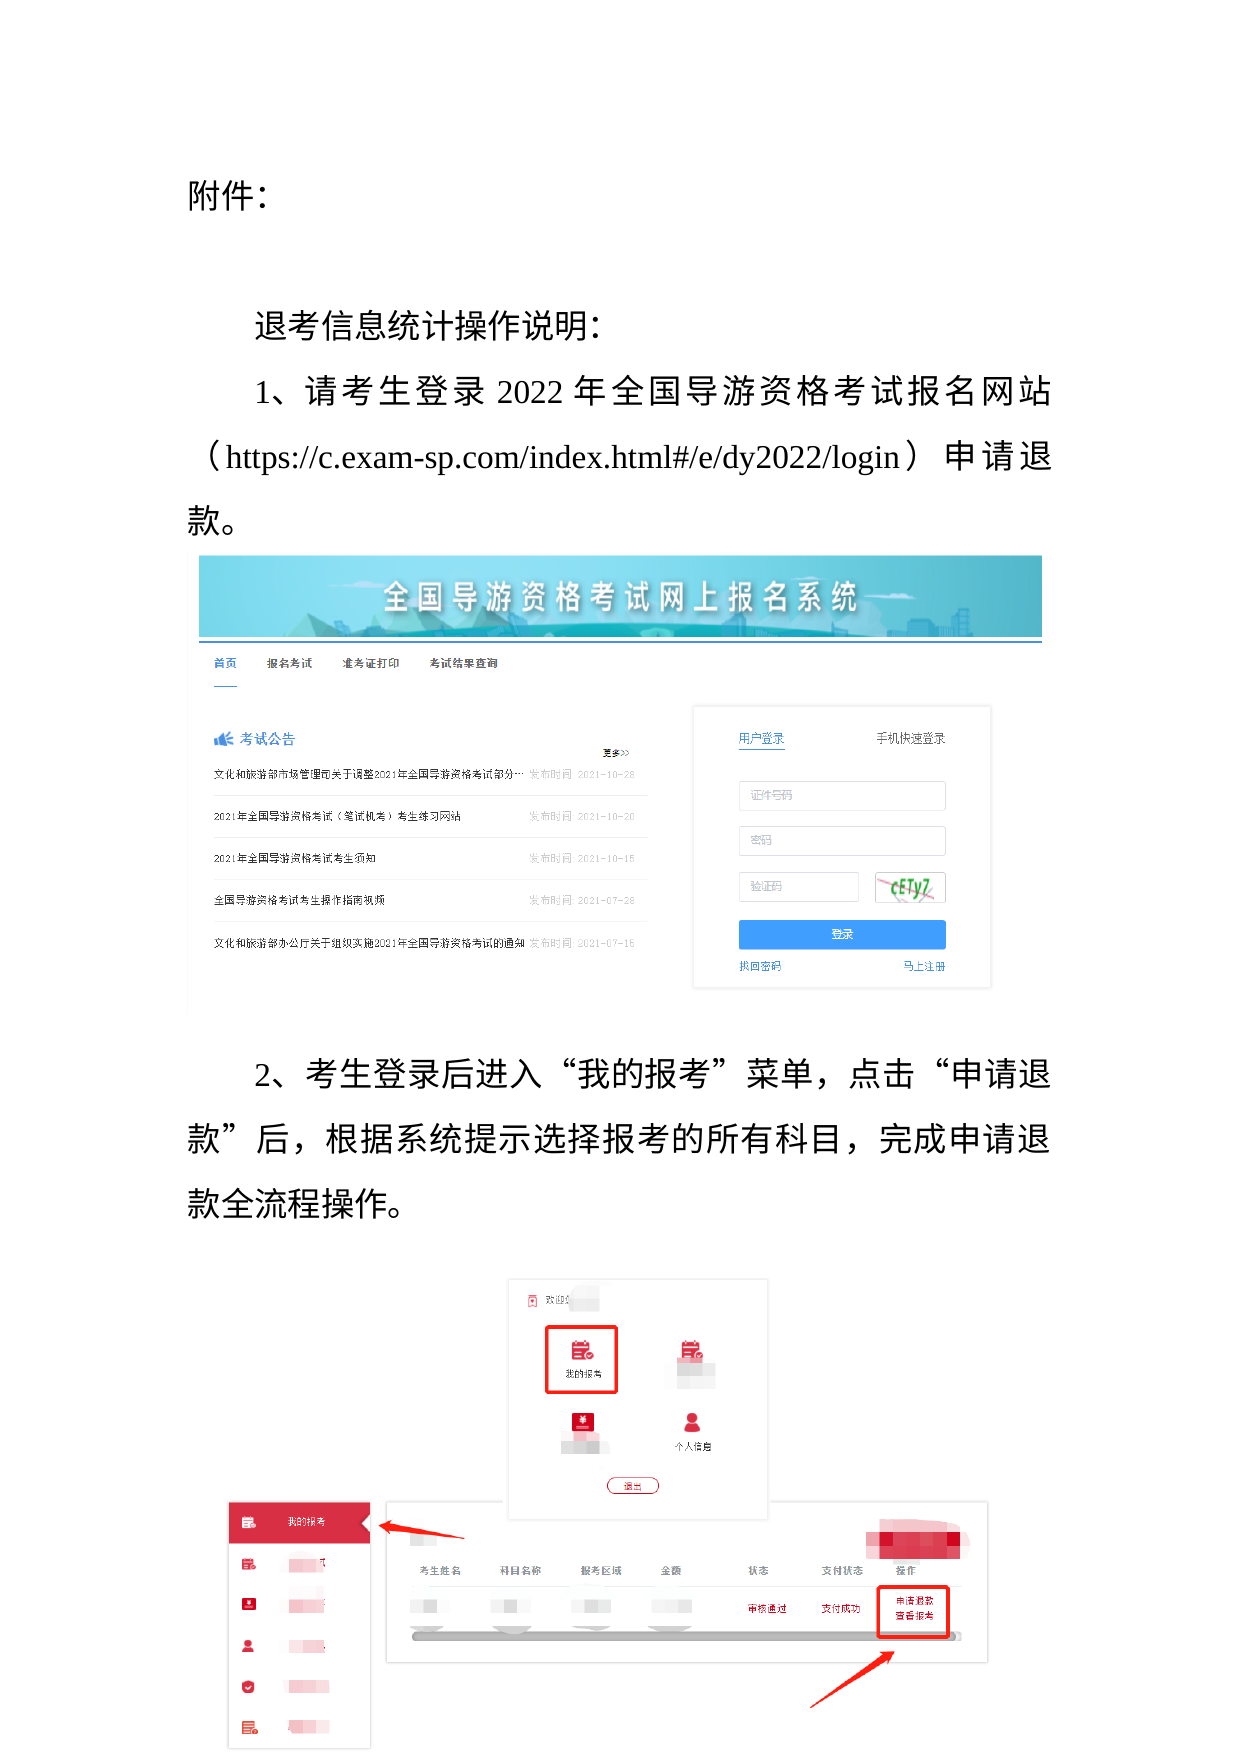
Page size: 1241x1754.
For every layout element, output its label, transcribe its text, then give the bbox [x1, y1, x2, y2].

list 请考生登录2022年全国导游资格考试报名网站（https://c.exam-sp.com/index.html#/e/dy2022/login）申请退款。 [187, 357, 1053, 552]
text 附件： [187, 162, 1053, 227]
picture [187, 552, 1052, 1014]
picture [224, 1278, 997, 1754]
text 退考信息统计操作说明： [187, 292, 1053, 357]
text 2、考生登录后进入“我的报考”菜单，点击“申请退款”后，根据系统提示选择报考的所有科目，完成申请退款全流程操作。 [187, 1039, 1053, 1234]
